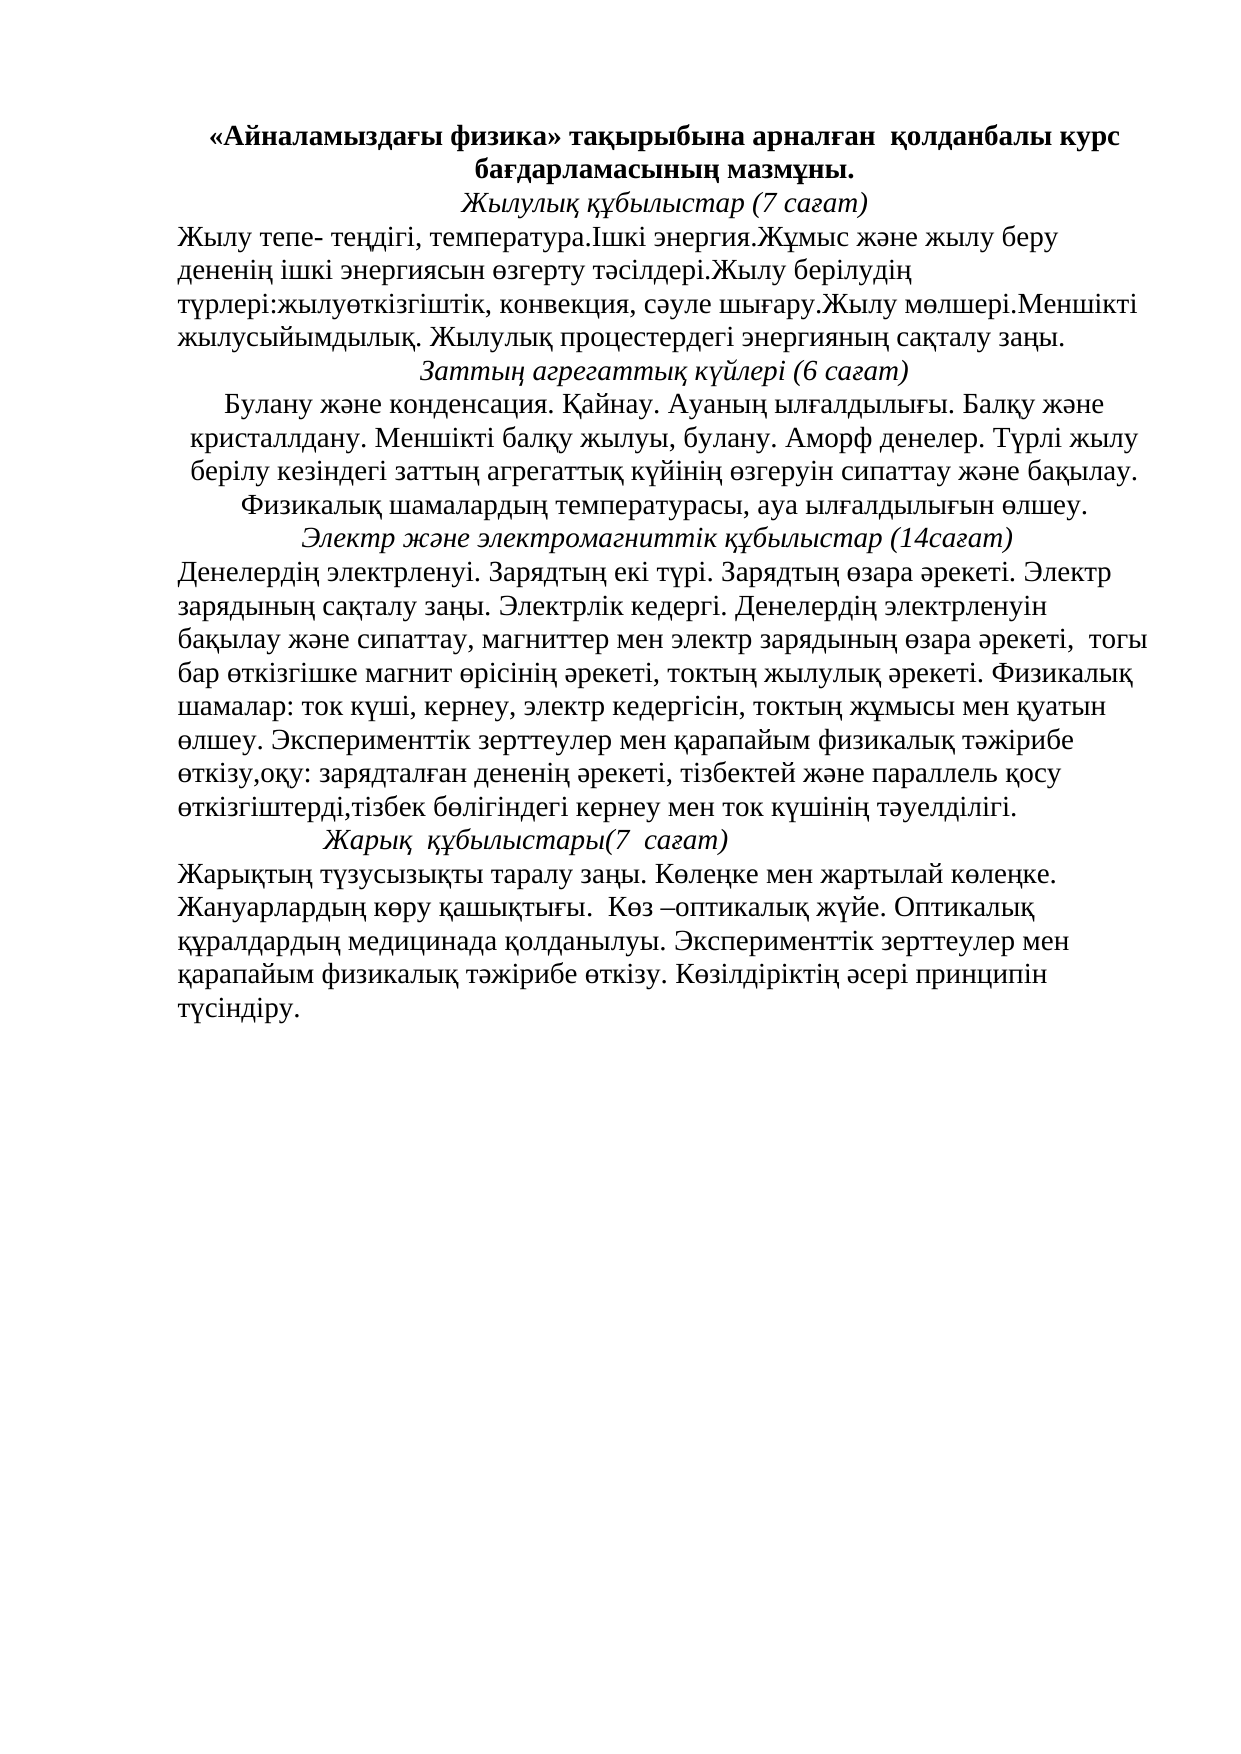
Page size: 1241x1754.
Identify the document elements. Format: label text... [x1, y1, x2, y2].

text Жылулық құбылыстар (7 сағат) [177, 185, 1152, 219]
text Электр және электромагниттік құбылыстар (14сағат) [177, 521, 1152, 554]
text Булану және конденсация. Қайнау. Ауаның ылғалдылығы. Балқу және кристаллдану. Меншікті балқу жылуы, булану. Аморф денелер. Түрлі жылу берілу кезіндегі заттың агрегаттық күйінің өзгеруін сипаттау және бақылау. Физикалық шамалардың температурасы, ауа ылғалдылығын өлшеу. [177, 386, 1152, 521]
text Жарықтың түзусызықты таралу заңы. Көлеңке мен жартылай көлеңке. Жануарлардың көру қашықтығы. Көз –оптикалық жүйе. Оптикалық құралдардың медицинада қолданылуы. Эксперименттік зерттеулер мен қарапайым физикалық тәжірибе өткізу. Көзілдіріктің әсері принципін түсіндіру. [177, 856, 1152, 1024]
text Заттың агрегаттық күйлері (6 сағат) [177, 353, 1152, 386]
text Денелердің электрленуі. Зарядтың екі түрі. Зарядтың өзара әрекеті. Электр зарядының сақталу заңы. Электрлік кедергі. Денелердің электрленуін бақылау және сипаттау, магниттер мен электр зарядының өзара әрекеті, тогы бар өткізгішке магнит өрісінің әрекеті, токтың жылулық әрекеті. Физикалық шамалар: ток күші, кернеу, электр кедергісін, токтың жұмысы мен қуатын өлшеу. Эксперименттік зерттеулер мен қарапайым физикалық тәжірибе өткізу,оқу: зарядталған дененің әрекеті, тізбектей және параллель қосу өткізгіштерді,тізбек бөлігіндегі кернеу мен ток күшінің тәуелділігі. [177, 554, 1152, 822]
text Жарық құбылыстары(7 сағат) [177, 822, 1152, 856]
text «Айналамыздағы физика» тақырыбына арналған қолданбалы курс бағдарламасының мазмұны. [177, 118, 1152, 185]
text Жылу тепе- теңдігі, температура.Ішкі энергия.Жұмыс және жылу беру дененің ішкі энергиясын өзгерту тәсілдері.Жылу берілудің түрлері:жылуөткізгіштік, конвекция, сәуле шығару.Жылу мөлшері.Меншікті жылусыйымдылық. Жылулық процестердегі энергияның сақталу заңы. [177, 219, 1152, 353]
